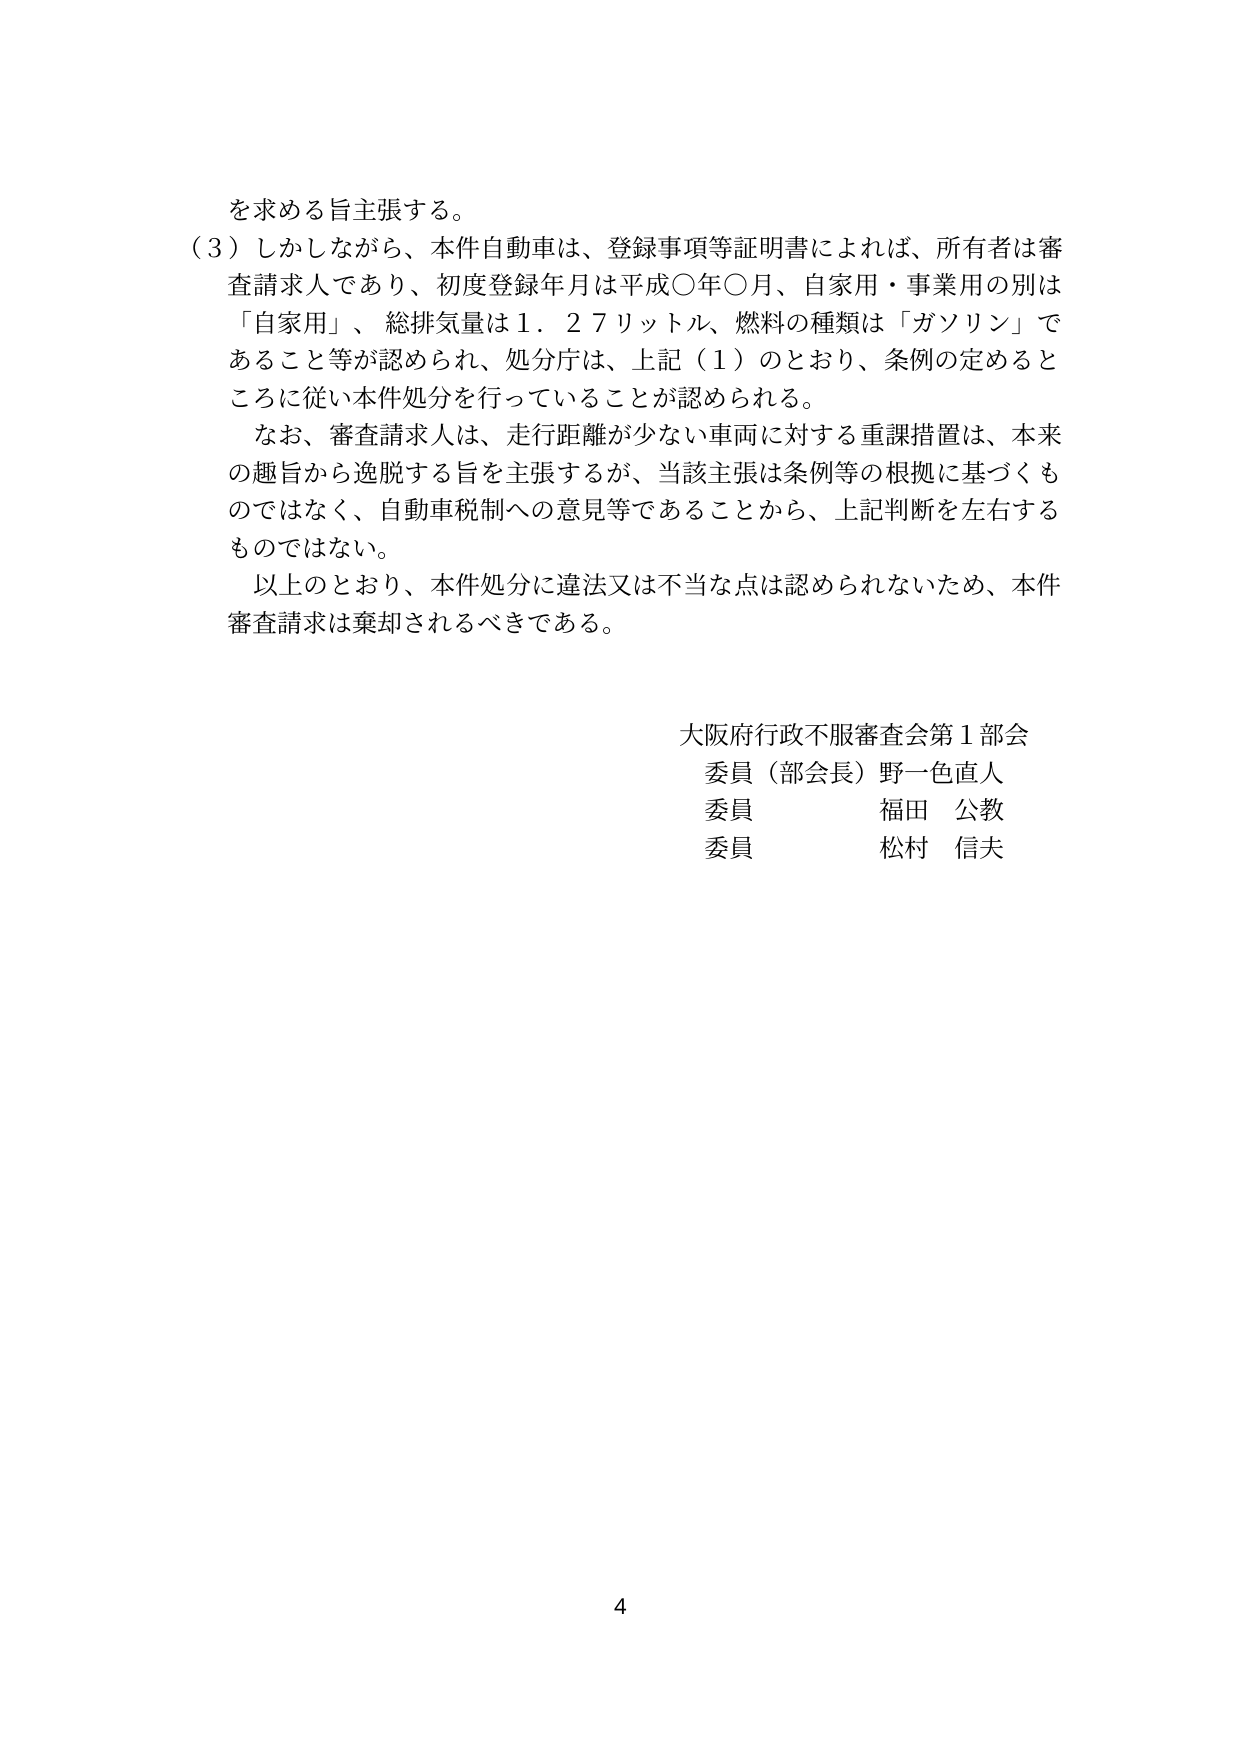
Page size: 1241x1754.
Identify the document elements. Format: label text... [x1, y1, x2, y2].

text （３）しかしながら、本件自動車は、登録事項等証明書によれば、所有者は審査請求人であり、初度登録年月は平成○年○月、自家用・事業用の別は「自家用」、 総排気量は１．２７リットル、燃料の種類は「ガソリン」であること等が認められ、処分庁は、上記（１）のとおり、条例の定めるところに従い本件処分を行っていることが認められる。 [177, 228, 1063, 415]
text 委員 松村 信夫 [177, 828, 1063, 865]
text 委員（部会長）野一色直人 [177, 753, 1063, 790]
text 大阪府行政不服審査会第１部会 [177, 715, 1063, 753]
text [177, 190, 1063, 228]
text なお、審査請求人は、走行距離が少ない車両に対する重課措置は、本来の趣旨から逸脱する旨を主張するが、当該主張は条例等の根拠に基づくものではなく、自動車税制への意見等であることから、上記判断を左右するものではない。 [177, 415, 1063, 565]
text 委員 福田 公教 [177, 790, 1063, 828]
text 以上のとおり、本件処分に違法又は不当な点は認められないため、本件審査請求は棄却されるべきである。 [177, 565, 1063, 640]
